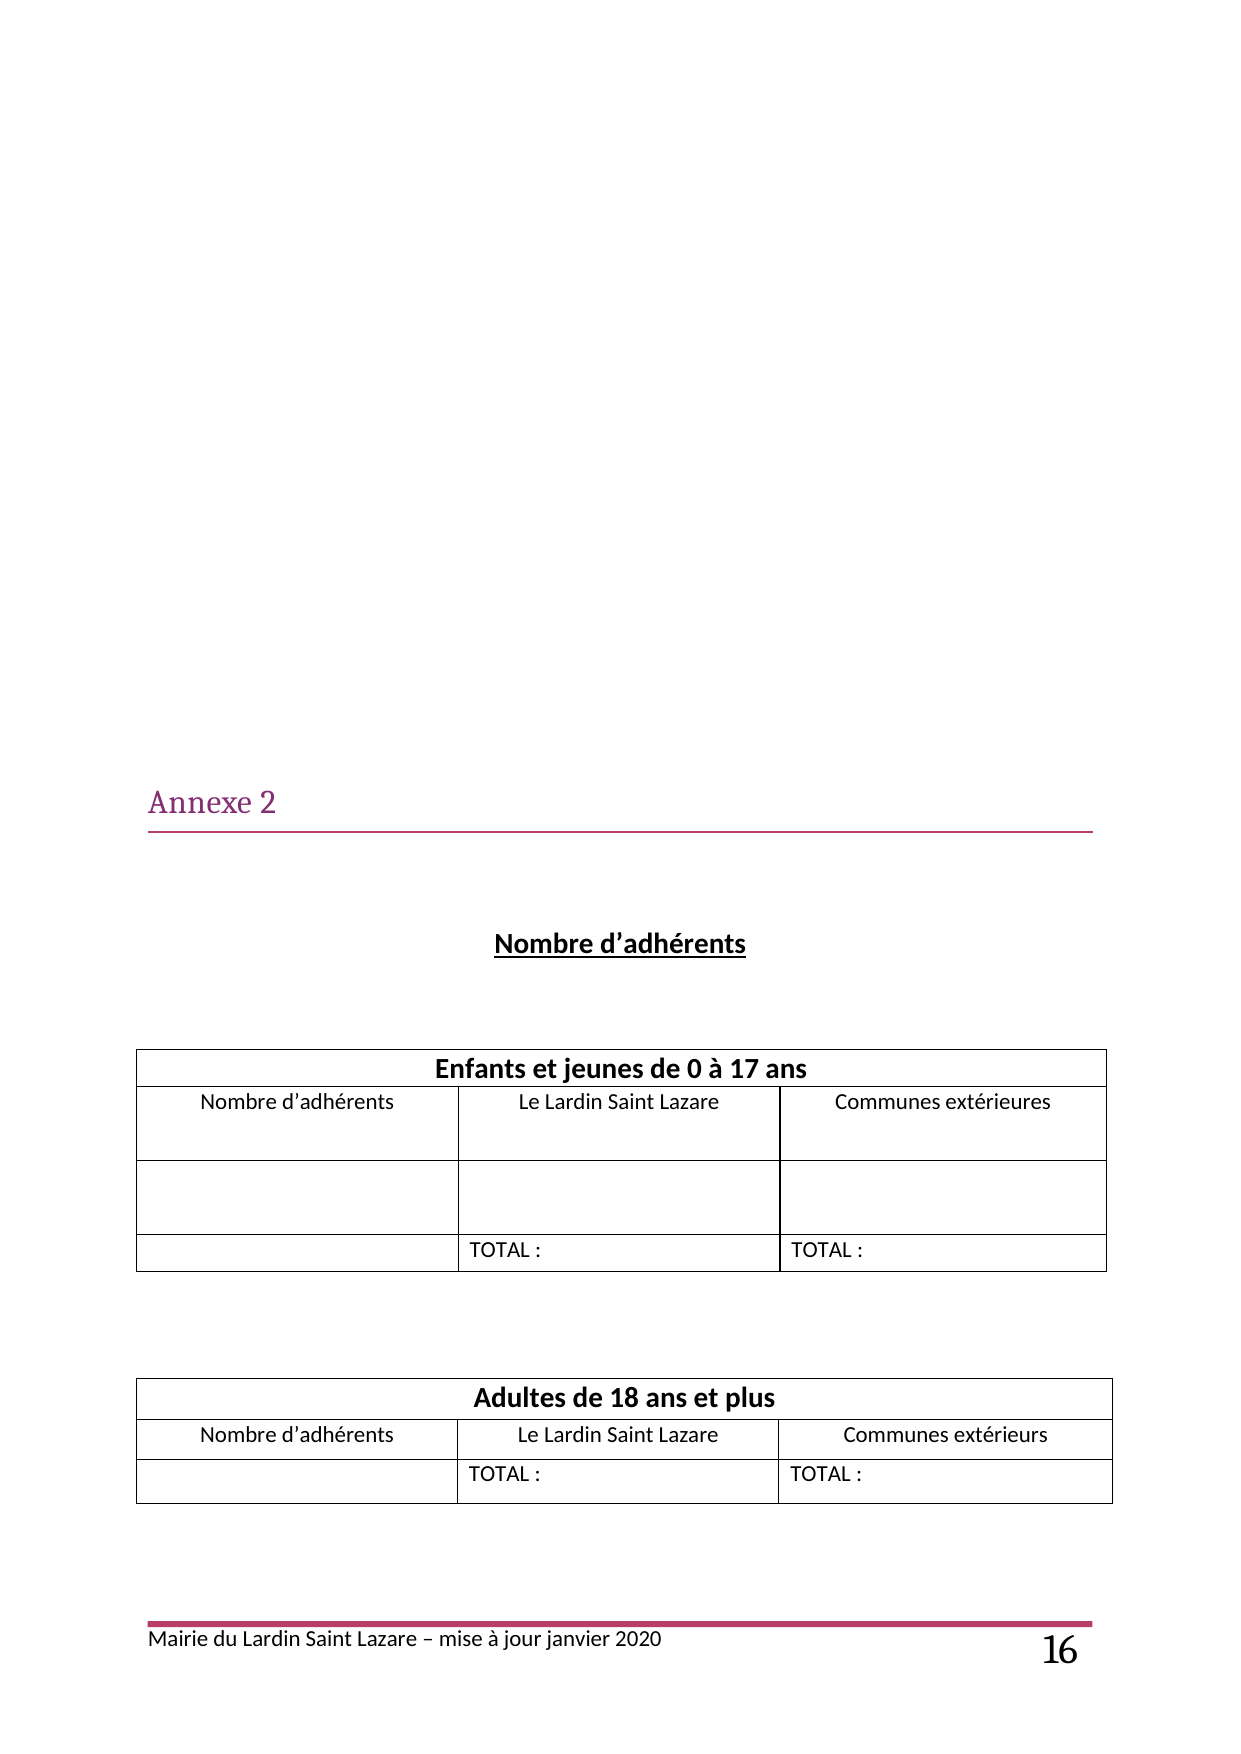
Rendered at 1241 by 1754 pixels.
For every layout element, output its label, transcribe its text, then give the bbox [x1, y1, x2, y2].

table_header Adultes de 18 ans et plus [137, 1379, 1112, 1419]
table_cell [137, 1235, 458, 1271]
table_header Enfants et jeunes de 0 à 17 ans [137, 1050, 1106, 1086]
table_cell TOTAL : [459, 1235, 779, 1271]
table_cell Nombre d’adhérents [137, 1420, 457, 1458]
table_cell TOTAL : [779, 1460, 1112, 1502]
table_cell Le Lardin Saint Lazare [458, 1420, 778, 1458]
table_cell [781, 1161, 1106, 1234]
table_cell Communes extérieurs [779, 1420, 1112, 1458]
table_cell Communes extérieures [781, 1087, 1106, 1160]
table_cell [137, 1161, 458, 1234]
title Annexe 2 [148, 784, 1093, 831]
table_cell TOTAL : [781, 1235, 1106, 1271]
table_cell Nombre d’adhérents [137, 1087, 458, 1160]
table_cell TOTAL : [458, 1460, 778, 1502]
table_cell [459, 1161, 779, 1234]
table_cell Le Lardin Saint Lazare [459, 1087, 779, 1160]
text Nombre d’adhérents [148, 926, 1093, 961]
table_cell [137, 1460, 457, 1502]
